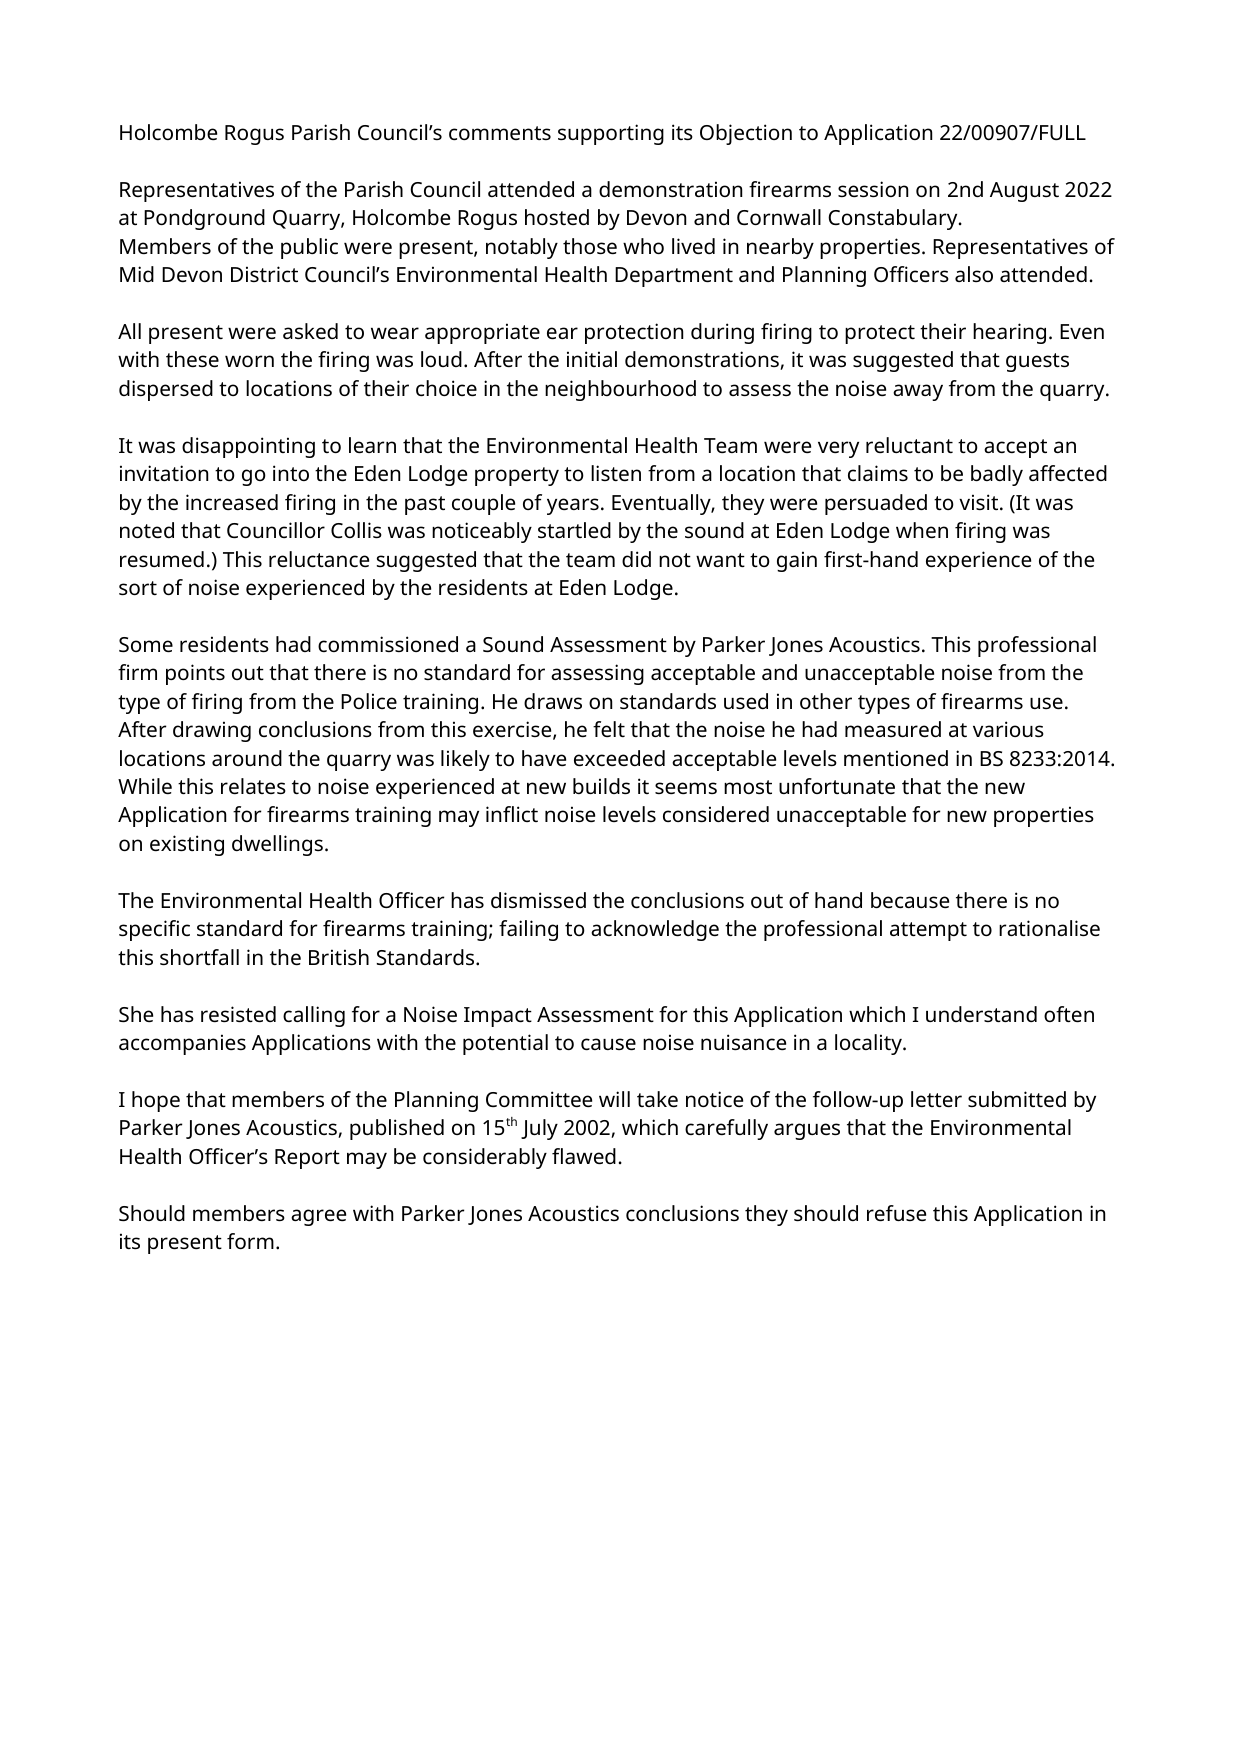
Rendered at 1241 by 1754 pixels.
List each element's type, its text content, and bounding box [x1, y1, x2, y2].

text All present were asked to wear appropriate ear protection during firing to protect their hearing. Even with these worn the firing was loud. After the initial demonstrations, it was suggested that guests dispersed to locations of their choice in the neighbourhood to assess the noise away from the quarry. [118, 317, 1122, 402]
text Holcombe Rogus Parish Council’s comments supporting its Objection to Application 22/00907/FULL [118, 118, 1122, 147]
text It was disappointing to learn that the Environmental Health Team were very reluctant to accept an invitation to go into the Eden Lodge property to listen from a location that claims to be badly affected by the increased firing in the past couple of years. Eventually, they were persuaded to visit. (It was noted that Councillor Collis was noticeably startled by the sound at Eden Lodge when firing was resumed.) This reluctance suggested that the team did not want to gain first-hand experience of the sort of noise experienced by the residents at Eden Lodge. [118, 431, 1122, 602]
text Some residents had commissioned a Sound Assessment by Parker Jones Acoustics. This professional firm points out that there is no standard for assessing acceptable and unacceptable noise from the type of firing from the Police training. He draws on standards used in other types of firearms use. After drawing conclusions from this exercise, he felt that the noise he had measured at various locations around the quarry was likely to have exceeded acceptable levels mentioned in BS 8233:2014. While this relates to noise experienced at new builds it seems most unfortunate that the new Application for firearms training may inflict noise levels considered unacceptable for new properties on existing dwellings. [118, 630, 1122, 857]
text I hope that members of the Planning Committee will take notice of the follow-up letter submitted by Parker Jones Acoustics, published on 15th July 2002, which carefully argues that the Environmental Health Officer’s Report may be considerably flawed. [118, 1085, 1122, 1170]
text She has resisted calling for a Noise Impact Assessment for this Application which I understand often accompanies Applications with the potential to cause noise nuisance in a locality. [118, 1000, 1122, 1057]
text Representatives of the Parish Council attended a demonstration firearms session on 2nd August 2022 at Pondground Quarry, Holcombe Rogus hosted by Devon and Cornwall Constabulary. [118, 175, 1122, 232]
text Members of the public were present, notably those who lived in nearby properties. Representatives of Mid Devon District Council’s Environmental Health Department and Planning Officers also attended. [118, 232, 1122, 289]
text Should members agree with Parker Jones Acoustics conclusions they should refuse this Application in its present form. [118, 1199, 1122, 1256]
text The Environmental Health Officer has dismissed the conclusions out of hand because there is no specific standard for firearms training; failing to acknowledge the professional attempt to rationalise this shortfall in the British Standards. [118, 886, 1122, 971]
